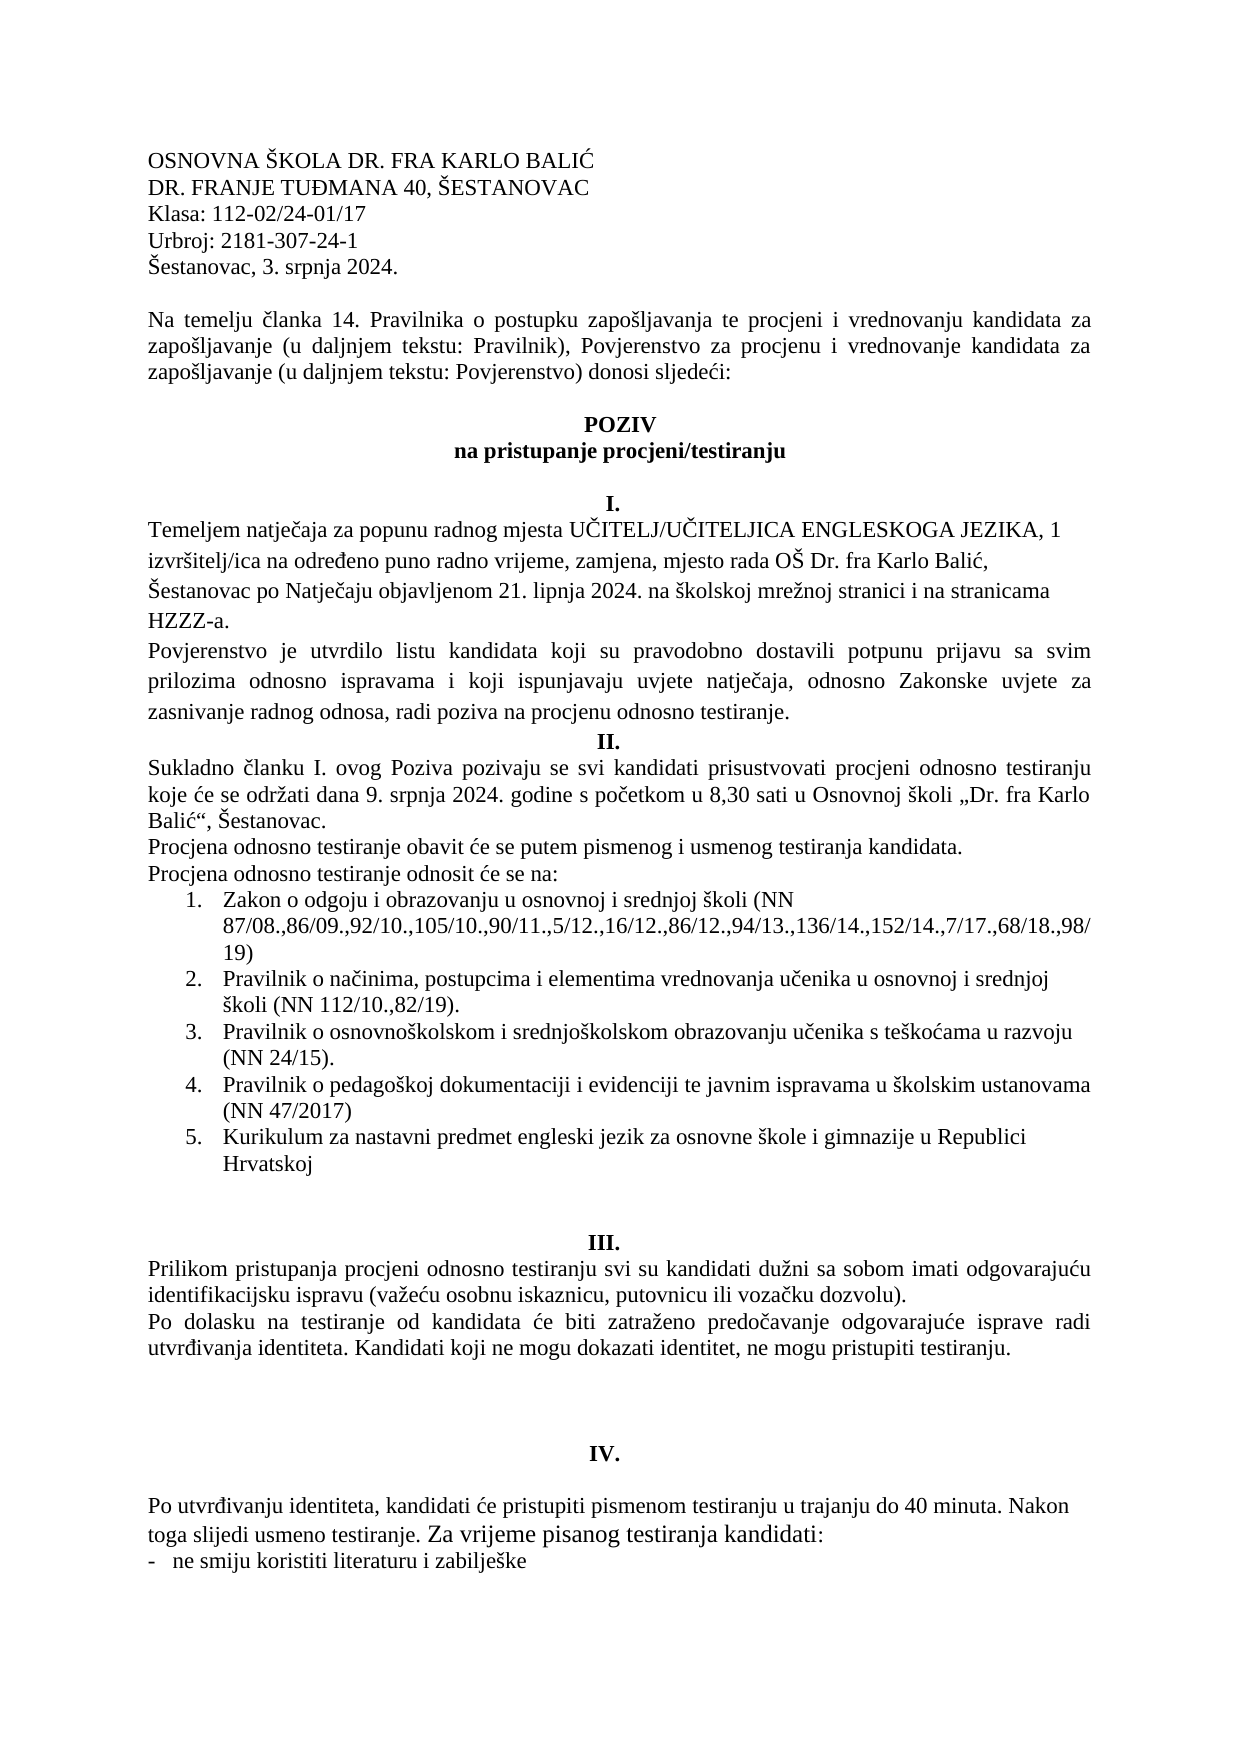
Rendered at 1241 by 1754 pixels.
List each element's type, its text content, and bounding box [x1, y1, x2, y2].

text Po utvrđivanju identiteta, kandidati će pristupiti pismenom testiranju u trajanju do 40 minuta. Nakon toga slijedi usmeno testiranje. Za vrijeme pisanog testiranja kandidati: [148, 1492, 1093, 1547]
text Procjena odnosno testiranje odnosit će se na: [148, 860, 1093, 886]
text OSNOVNA ŠKOLA DR. FRA KARLO BALIĆ [148, 148, 1093, 174]
text Povjerenstvo je utvrdilo listu kandidata koji su pravodobno dostavili potpunu prijavu sa svim prilozima odnosno ispravama i koji ispunjavaju uvjete natječaja, odnosno Zakonske uvjete za zasnivanje radnog odnosa, radi poziva na procjenu odnosno testiranje. [148, 637, 1093, 724]
text Šestanovac, 3. srpnja 2024. [148, 253, 1093, 279]
list Pravilnik o osnovnoškolskom i srednjoškolskom obrazovanju učenika s teškoćama u razvoju (NN 24/15). [185, 1018, 1093, 1071]
list Kurikulum za nastavni predmet engleski jezik za osnovne škole i gimnazije u Republici Hrvatskoj [185, 1123, 1093, 1176]
text POZIV [148, 411, 1093, 437]
text Po dolasku na testiranje od kandidata će biti zatraženo predočavanje odgovarajuće isprave radi utvrđivanja identiteta. Kandidati koji ne mogu dokazati identitet, ne mogu pristupiti testiranju. [148, 1308, 1093, 1361]
text - ne smiju koristiti literaturu i zabilješke [148, 1547, 1093, 1574]
text na pristupanje procjeni/testiranju [148, 437, 1093, 464]
list Pravilnik o pedagoškoj dokumentaciji i evidenciji te javnim ispravama u školskim ustanovama (NN 47/2017) [185, 1071, 1093, 1123]
text Temeljem natječaja za popunu radnog mjesta UČITELJ/UČITELJICA ENGLESKOGA JEZIKA, 1 izvršitelj/ica na određeno puno radno vrijeme, zamjena, mjesto rada OŠ Dr. fra Karlo Balić, Šestanovac po Natječaju objavljenom 21. lipnja 2024. na školskoj mrežnoj stranici i na stranicama HZZZ-a. [148, 517, 1093, 633]
text DR. FRANJE TUĐMANA 40, ŠESTANOVAC [148, 174, 1093, 200]
list Pravilnik o načinima, postupcima i elementima vrednovanja učenika u osnovnoj i srednjoj školi (NN 112/10.,82/19). [185, 965, 1093, 1018]
text Prilikom pristupanja procjeni odnosno testiranju svi su kandidati dužni sa sobom imati odgovarajuću identifikacijsku ispravu (važeću osobnu iskaznicu, putovnicu ili vozačku dozvolu). [148, 1255, 1093, 1308]
text Klasa: 112-02/24-01/17 [148, 200, 1093, 227]
list Zakon o odgoju i obrazovanju u osnovnoj i srednjoj školi (NN 87/08.,86/09.,92/10.,105/10.,90/11.,5/12.,16/12.,86/12.,94/13.,136/14.,152/14.,7/17.,68/18.,98/19) [185, 886, 1093, 965]
text Procjena odnosno testiranje obavit će se putem pismenog i usmenog testiranja kandidata. [148, 833, 1093, 860]
text Sukladno članku I. ovog Poziva pozivaju se svi kandidati prisustvovati procjeni odnosno testiranju koje će se održati dana 9. srpnja 2024. godine s početkom u 8,30 sati u Osnovnoj školi „Dr. fra Karlo Balić“, Šestanovac. [148, 754, 1093, 833]
text Urbroj: 2181-307-24-1 [148, 227, 1093, 253]
text Na temelju članka 14. Pravilnika o postupku zapošljavanja te procjeni i vrednovanju kandidata za zapošljavanje (u daljnjem tekstu: Pravilnik), Povjerenstvo za procjenu i vrednovanje kandidata za zapošljavanje (u daljnjem tekstu: Povjerenstvo) donosi sljedeći: [148, 306, 1093, 385]
